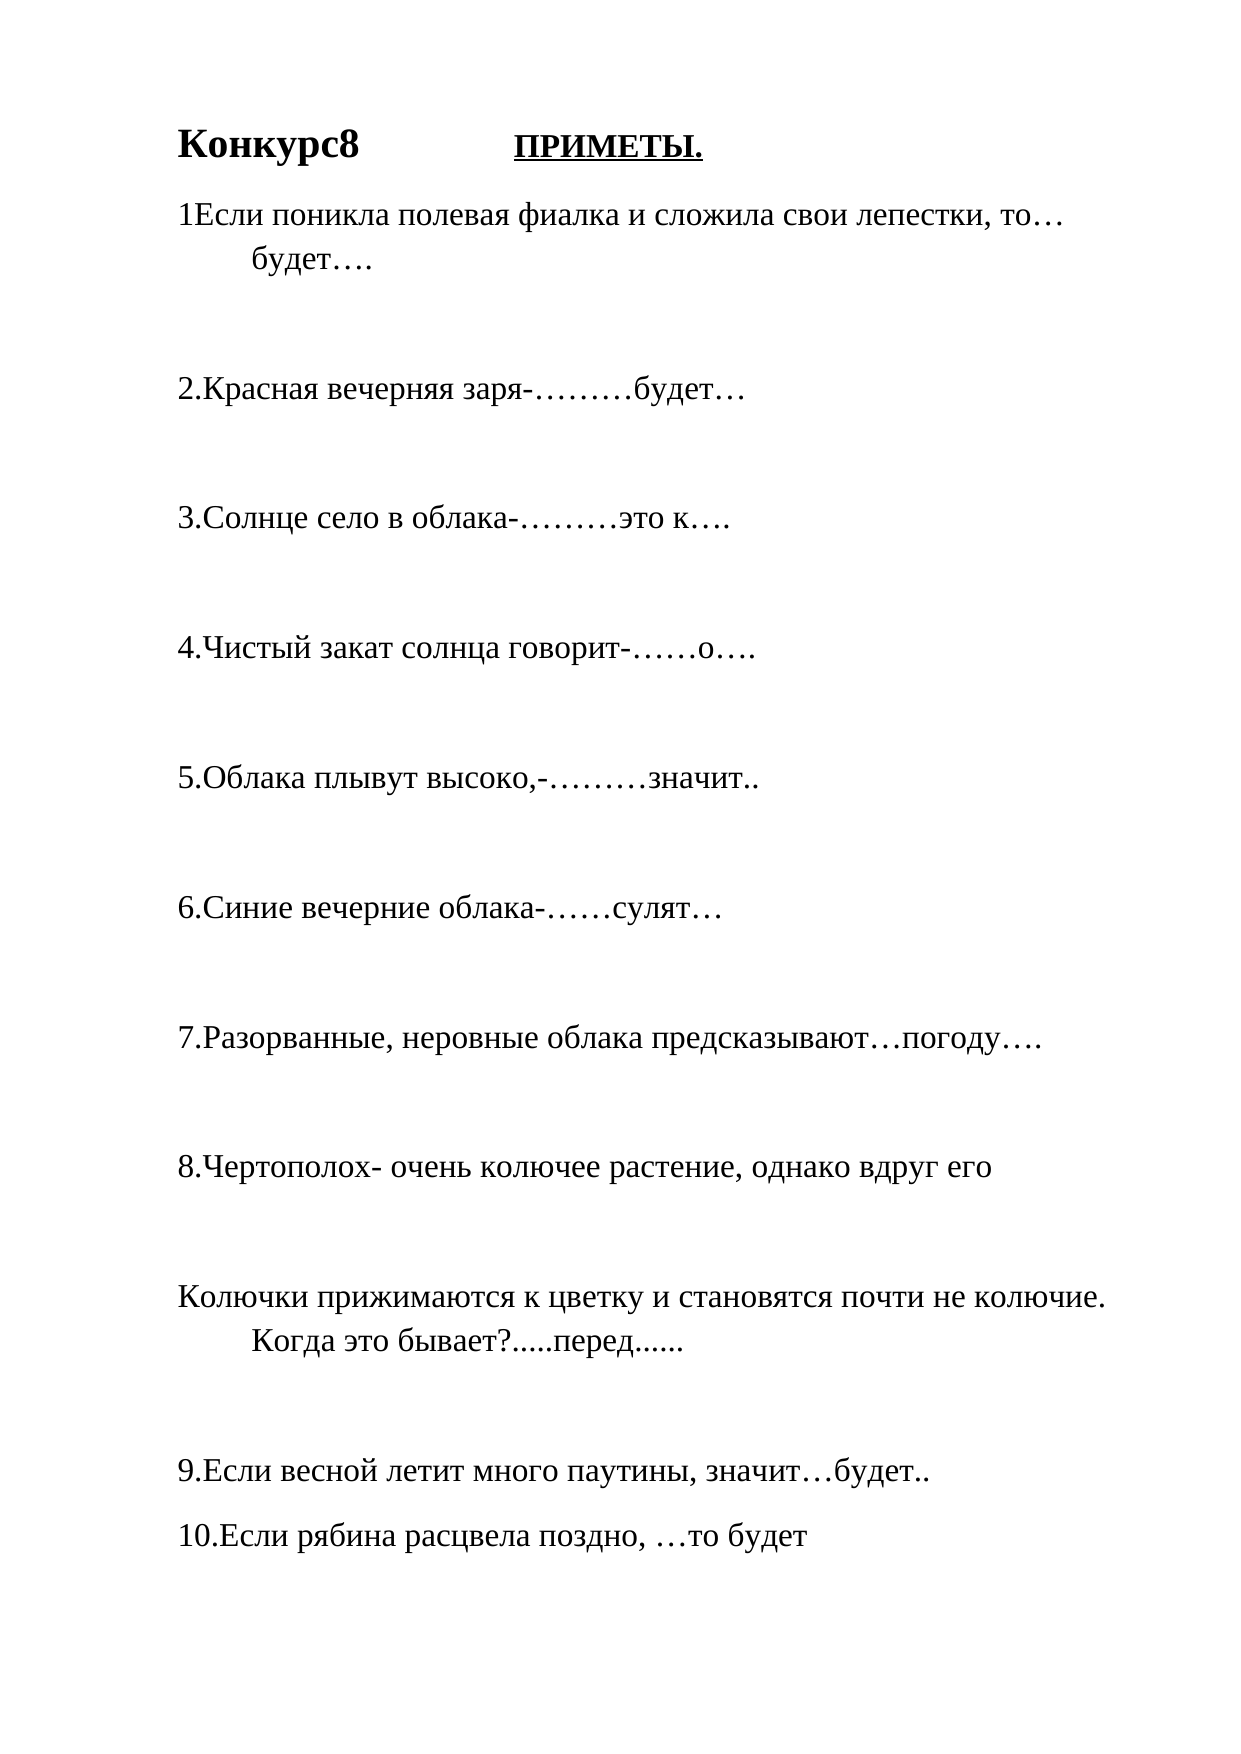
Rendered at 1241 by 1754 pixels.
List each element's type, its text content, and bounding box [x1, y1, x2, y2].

text Конкурс8 ПРИМЕТЫ. [177, 118, 1152, 166]
text 4.Чистый закат солнца говорит-……о…. [177, 627, 1152, 666]
text Колючки прижимаются к цветку и становятся почти не колючие. Когда это бывает?.....перед...... [177, 1276, 1152, 1359]
text 3.Солнце село в облака-………это к…. [177, 498, 1152, 536]
text 2.Красная вечерняя заря-………будет… [177, 368, 1152, 406]
text 6.Синие вечерние облака-……сулят… [177, 887, 1152, 925]
text 8.Чертополох- очень колючее растение, однако вдруг его [177, 1147, 1152, 1185]
text 1Если поникла полевая фиалка и сложила свои лепестки, то…будет…. [177, 194, 1152, 276]
text 9.Если весной летит много паутины, значит…будет.. [177, 1450, 1152, 1489]
text 10.Если рябина расцвела поздно, …то будет [177, 1515, 1152, 1553]
text 5.Облака плывут высоко,-………значит.. [177, 757, 1152, 796]
text 7.Разорванные, неровные облака предсказывают…погоду…. [177, 1017, 1152, 1055]
